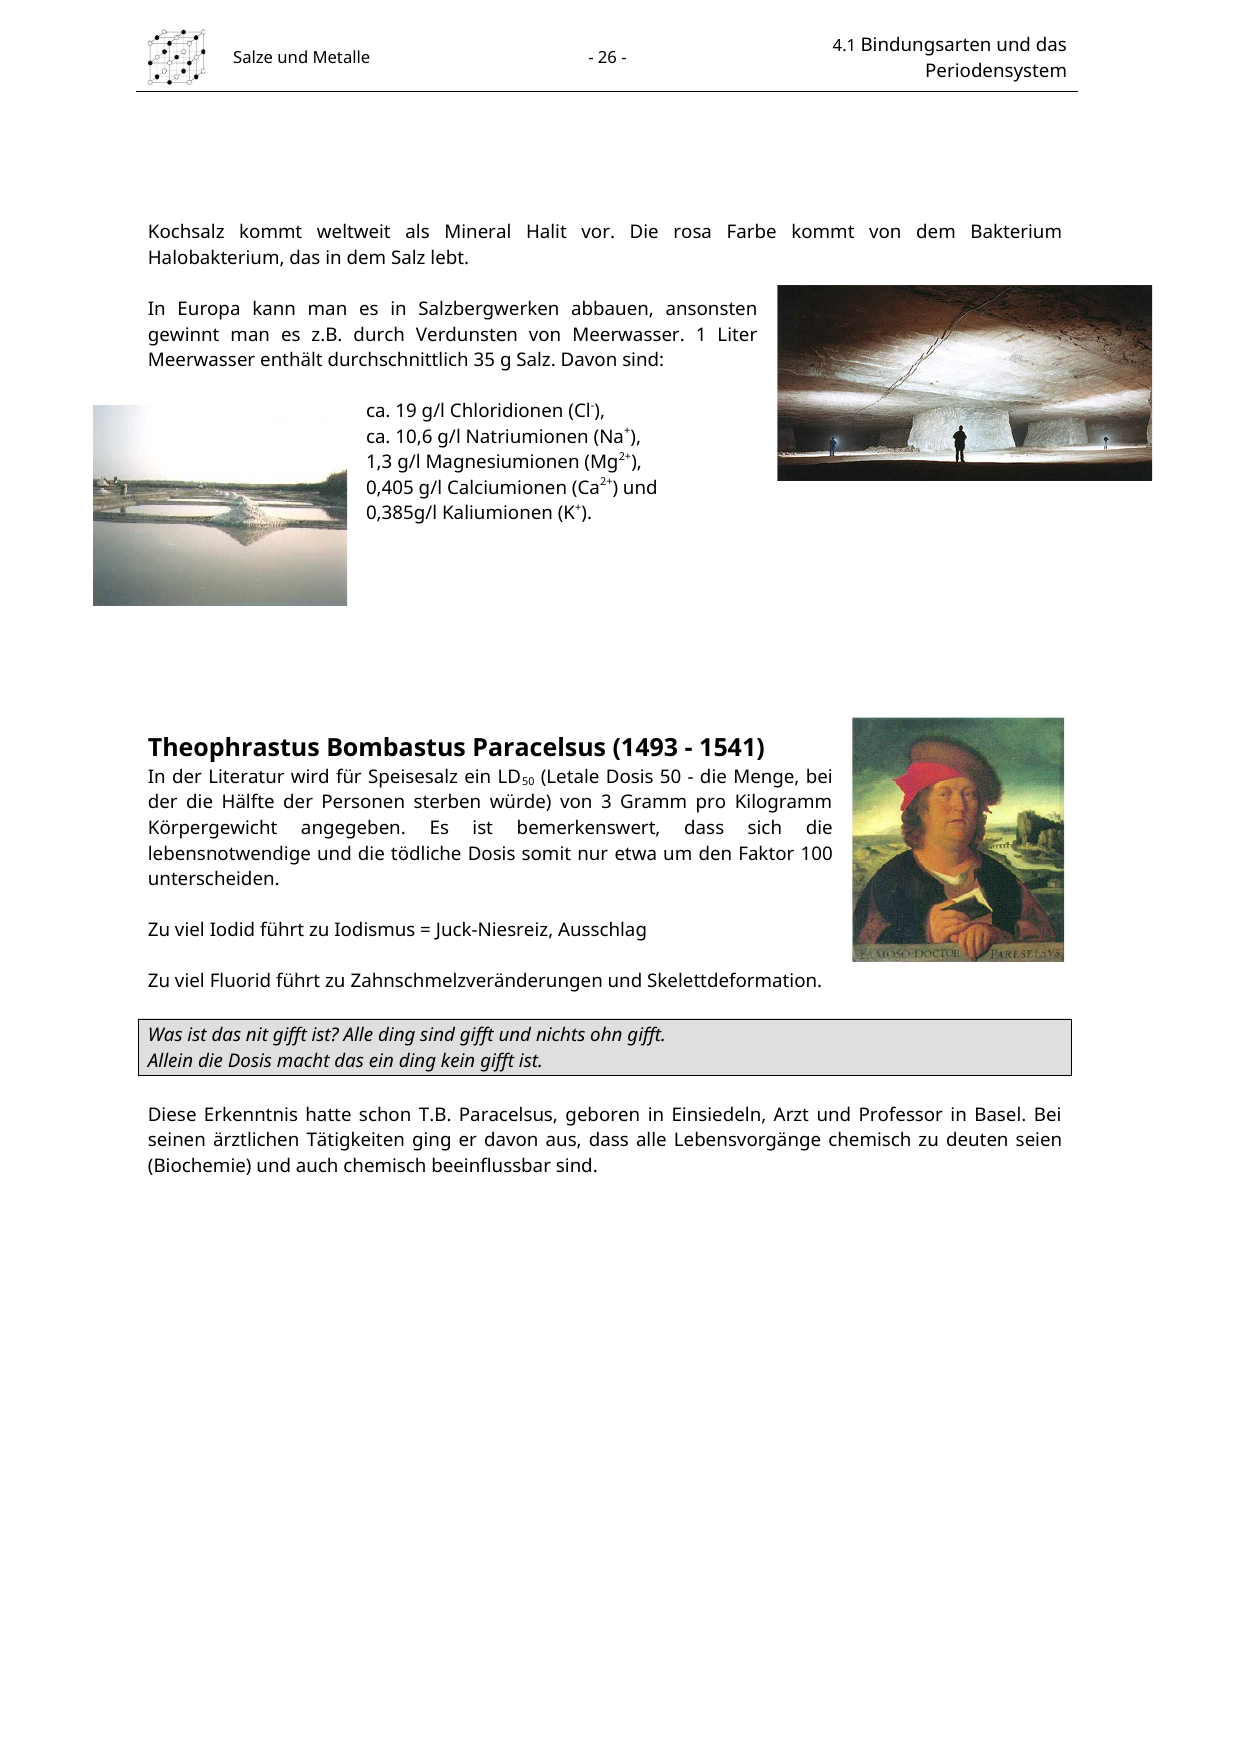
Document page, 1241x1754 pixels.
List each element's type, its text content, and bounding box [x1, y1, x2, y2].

text 0,385g/l Kaliumionen (K+). [348, 499, 1063, 525]
text Allein die Dosis macht das ein ding kein gifft ist. [139, 1044, 1071, 1075]
picture [147, 29, 206, 85]
text Zu viel Iodid führt zu Iodismus = Juck-Niesreiz, Ausschlag [148, 916, 852, 942]
text ca. 10,6 g/l Natriumionen (Na+), [348, 423, 777, 448]
text 0,405 g/l Calciumionen (Ca2+) und [348, 474, 1063, 499]
picture [777, 285, 1153, 481]
text Was ist das nit gifft ist? Alle ding sind gifft und nichts ohn gifft. [139, 1020, 1071, 1044]
text Diese Erkenntnis hatte schon T.B. Paracelsus, geboren in Einsiedeln, Arzt und Professor in Basel. Bei seinen ärztlichen Tätigkeiten ging er davon aus, dass alle Lebensvorgänge chemisch zu deuten seien (Biochemie) und auch chemisch beeinflussbar sind. [148, 1101, 1063, 1178]
text 1,3 g/l Magnesiumionen (Mg2+), [348, 448, 777, 474]
text Kochsalz kommt weltweit als Mineral Halit vor. Die rosa Farbe kommt von dem Bakterium Halobakterium, das in dem Salz lebt. [148, 219, 1063, 270]
text Zu viel Fluorid führt zu Zahnschmelzveränderungen und Skelettdeformation. [148, 967, 1063, 993]
picture [852, 717, 1065, 962]
picture [93, 405, 348, 606]
text ca. 19 g/l Chloridionen (Cl-), [148, 397, 777, 423]
text Theophrastus Bombastus Paracelsus (1493 - 1541) [148, 729, 852, 763]
text In Europa kann man es in Salzbergwerken abbauen, ansonsten gewinnt man es z.B. durch Verdunsten von Meerwasser. 1 Liter Meerwasser enthält durchschnittlich 35 g Salz. Davon sind: [148, 295, 777, 372]
text In der Literatur wird für Speisesalz ein LD50 (Letale Dosis 50 - die Menge, bei der die Hälfte der Personen sterben würde) von 3 Gramm pro Kilogramm Körpergewicht angegeben. Es ist bemerkenswert, dass sich die lebensnotwendige und die tödliche Dosis somit nur etwa um den Faktor 100 unterscheiden. [148, 763, 852, 891]
